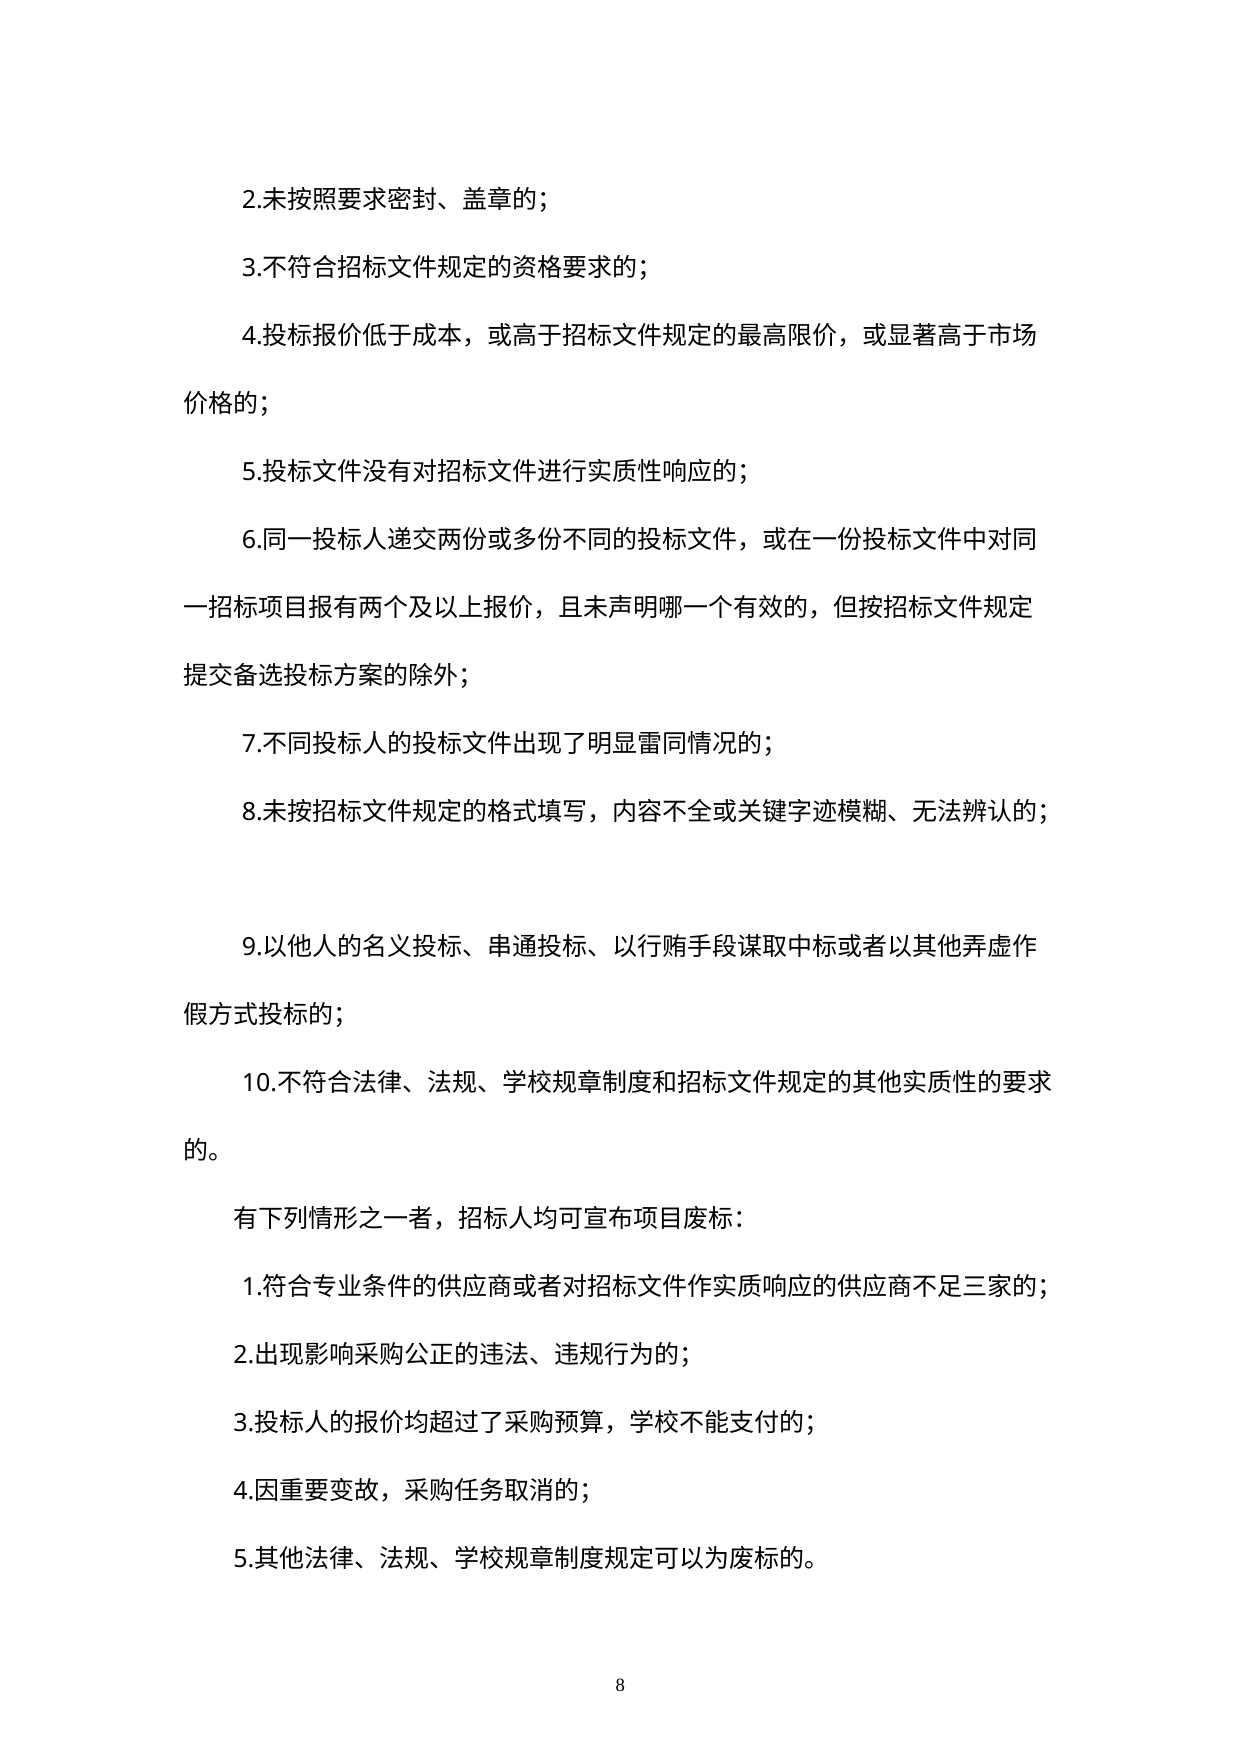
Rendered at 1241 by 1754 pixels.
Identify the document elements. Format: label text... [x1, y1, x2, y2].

text 6.同一投标人递交两份或多份不同的投标文件，或在一份投标文件中对同一招标项目报有两个及以上报价，且未声明哪一个有效的，但按招标文件规定提交备选投标方案的除外； [183, 503, 1057, 707]
text 7.不同投标人的投标文件出现了明显雷同情况的； [183, 707, 1057, 775]
text 3.不符合招标文件规定的资格要求的； [183, 232, 1057, 300]
text 有下列情形之一者，招标人均可宣布项目废标： [183, 1183, 1057, 1251]
text 8.未按招标文件规定的格式填写，内容不全或关键字迹模糊、无法辨认的； [183, 775, 1057, 911]
text 9.以他人的名义投标、串通投标、以行贿手段谋取中标或者以其他弄虚作假方式投标的； [183, 911, 1057, 1047]
text 1.符合专业条件的供应商或者对招标文件作实质响应的供应商不足三家的； 2.出现影响采购公正的违法、违规行为的； 3.投标人的报价均超过了采购预算，学校不能支付的； 4.因重要变故，采购任务取消的； [183, 1251, 1057, 1522]
text 5.其他法律、法规、学校规章制度规定可以为废标的。 [183, 1522, 1057, 1590]
text 4.投标报价低于成本，或高于招标文件规定的最高限价，或显著高于市场价格的； [183, 300, 1057, 436]
text 5.投标文件没有对招标文件进行实质性响应的； [183, 436, 1057, 503]
text 2.未按照要求密封、盖章的； [183, 164, 1057, 232]
text 10.不符合法律、法规、学校规章制度和招标文件规定的其他实质性的要求的。 [183, 1047, 1057, 1183]
